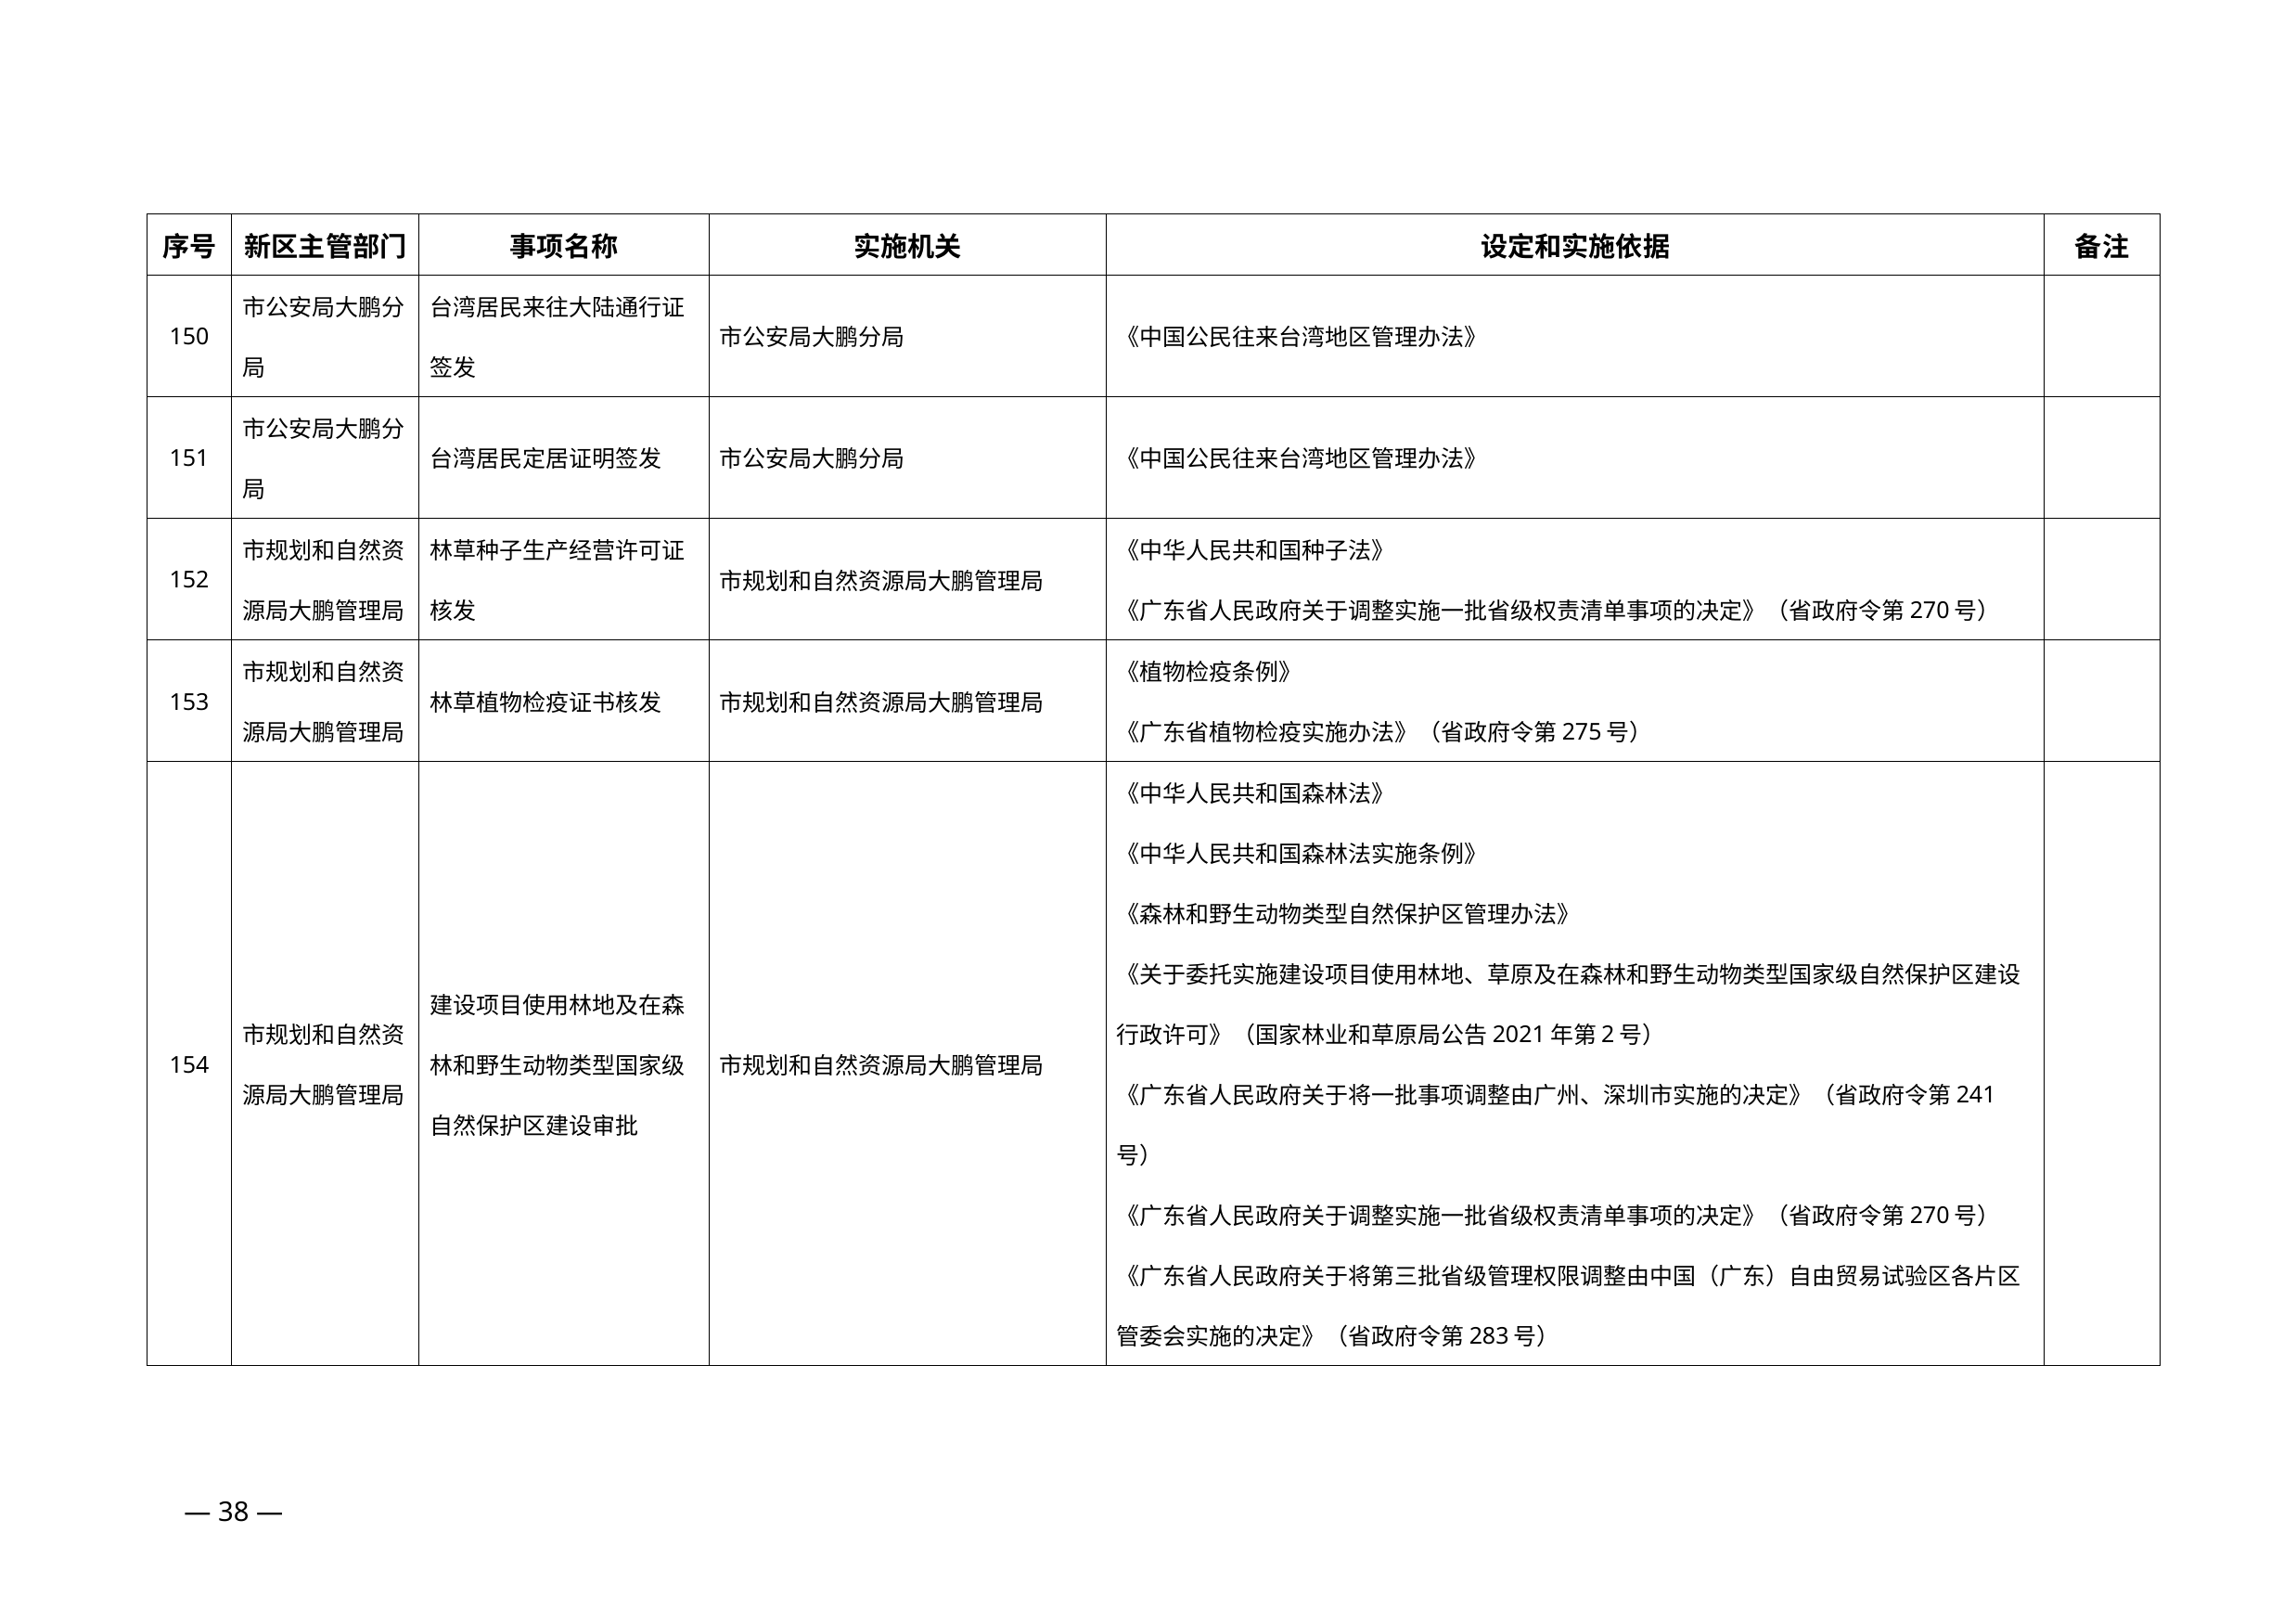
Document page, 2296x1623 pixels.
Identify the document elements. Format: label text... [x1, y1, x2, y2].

table_cell 150 [148, 276, 231, 396]
table_cell [2045, 519, 2160, 639]
table_cell 市规划和自然资源局大鹏管理局 [232, 762, 418, 1365]
table_cell [2045, 397, 2160, 518]
table_cell 市规划和自然资源局大鹏管理局 [232, 640, 418, 761]
table_cell 市规划和自然资源局大鹏管理局 [710, 519, 1106, 639]
table_cell 市公安局大鹏分局 [710, 397, 1106, 518]
table_header 新区主管部门 [232, 214, 418, 275]
table_cell 市规划和自然资源局大鹏管理局 [710, 762, 1106, 1365]
table_header 设定和实施依据 [1107, 214, 2044, 275]
table_cell 《中国公民往来台湾地区管理办法》 [1107, 276, 2044, 396]
table_cell 《中国公民往来台湾地区管理办法》 [1107, 397, 2044, 518]
table_header 序号 [148, 214, 231, 275]
table_cell 《中华人民共和国森林法》 《中华人民共和国森林法实施条例》 《森林和野生动物类型自然保护区管理办法》 《关于委托实施建设项目使用林地、草原及在森林和野生动物类型国家级自然保护区建设行政许可》（国家林业和草原局公告2021年第2号） 《广东省人民政府关于将一批事项调整由广州、深圳市实施的决定》（省政府令第241号） 《广东省人民政府关于调整实施一批省级权责清单事项的决定》（省政府令第270号） 《广东省人民政府关于将第三批省级管理权限调整由中国（广东）自由贸易试验区各片区管委会实施的决定》（省政府令第283号） [1107, 762, 2044, 1365]
table_cell 林草植物检疫证书核发 [419, 640, 709, 761]
table_cell 151 [148, 397, 231, 518]
table_cell 市公安局大鹏分局 [710, 276, 1106, 396]
table_cell [2045, 640, 2160, 761]
table_cell 市规划和自然资源局大鹏管理局 [232, 519, 418, 639]
table_cell 市规划和自然资源局大鹏管理局 [710, 640, 1106, 761]
table_header 事项名称 [419, 214, 709, 275]
table_header 备注 [2045, 214, 2160, 275]
table_cell 《植物检疫条例》 《广东省植物检疫实施办法》（省政府令第275号） [1107, 640, 2044, 761]
table_cell 154 [148, 762, 231, 1365]
table_cell 152 [148, 519, 231, 639]
table_cell [2045, 276, 2160, 396]
table_header 实施机关 [710, 214, 1106, 275]
table_cell 建设项目使用林地及在森林和野生动物类型国家级自然保护区建设审批 [419, 762, 709, 1365]
table_cell 林草种子生产经营许可证核发 [419, 519, 709, 639]
table_cell 台湾居民来往大陆通行证签发 [419, 276, 709, 396]
table_cell 台湾居民定居证明签发 [419, 397, 709, 518]
table_cell 《中华人民共和国种子法》 《广东省人民政府关于调整实施一批省级权责清单事项的决定》（省政府令第270号） [1107, 519, 2044, 639]
table_cell 市公安局大鹏分局 [232, 276, 418, 396]
table_cell 市公安局大鹏分局 [232, 397, 418, 518]
table_cell 153 [148, 640, 231, 761]
table_cell [2045, 762, 2160, 1365]
